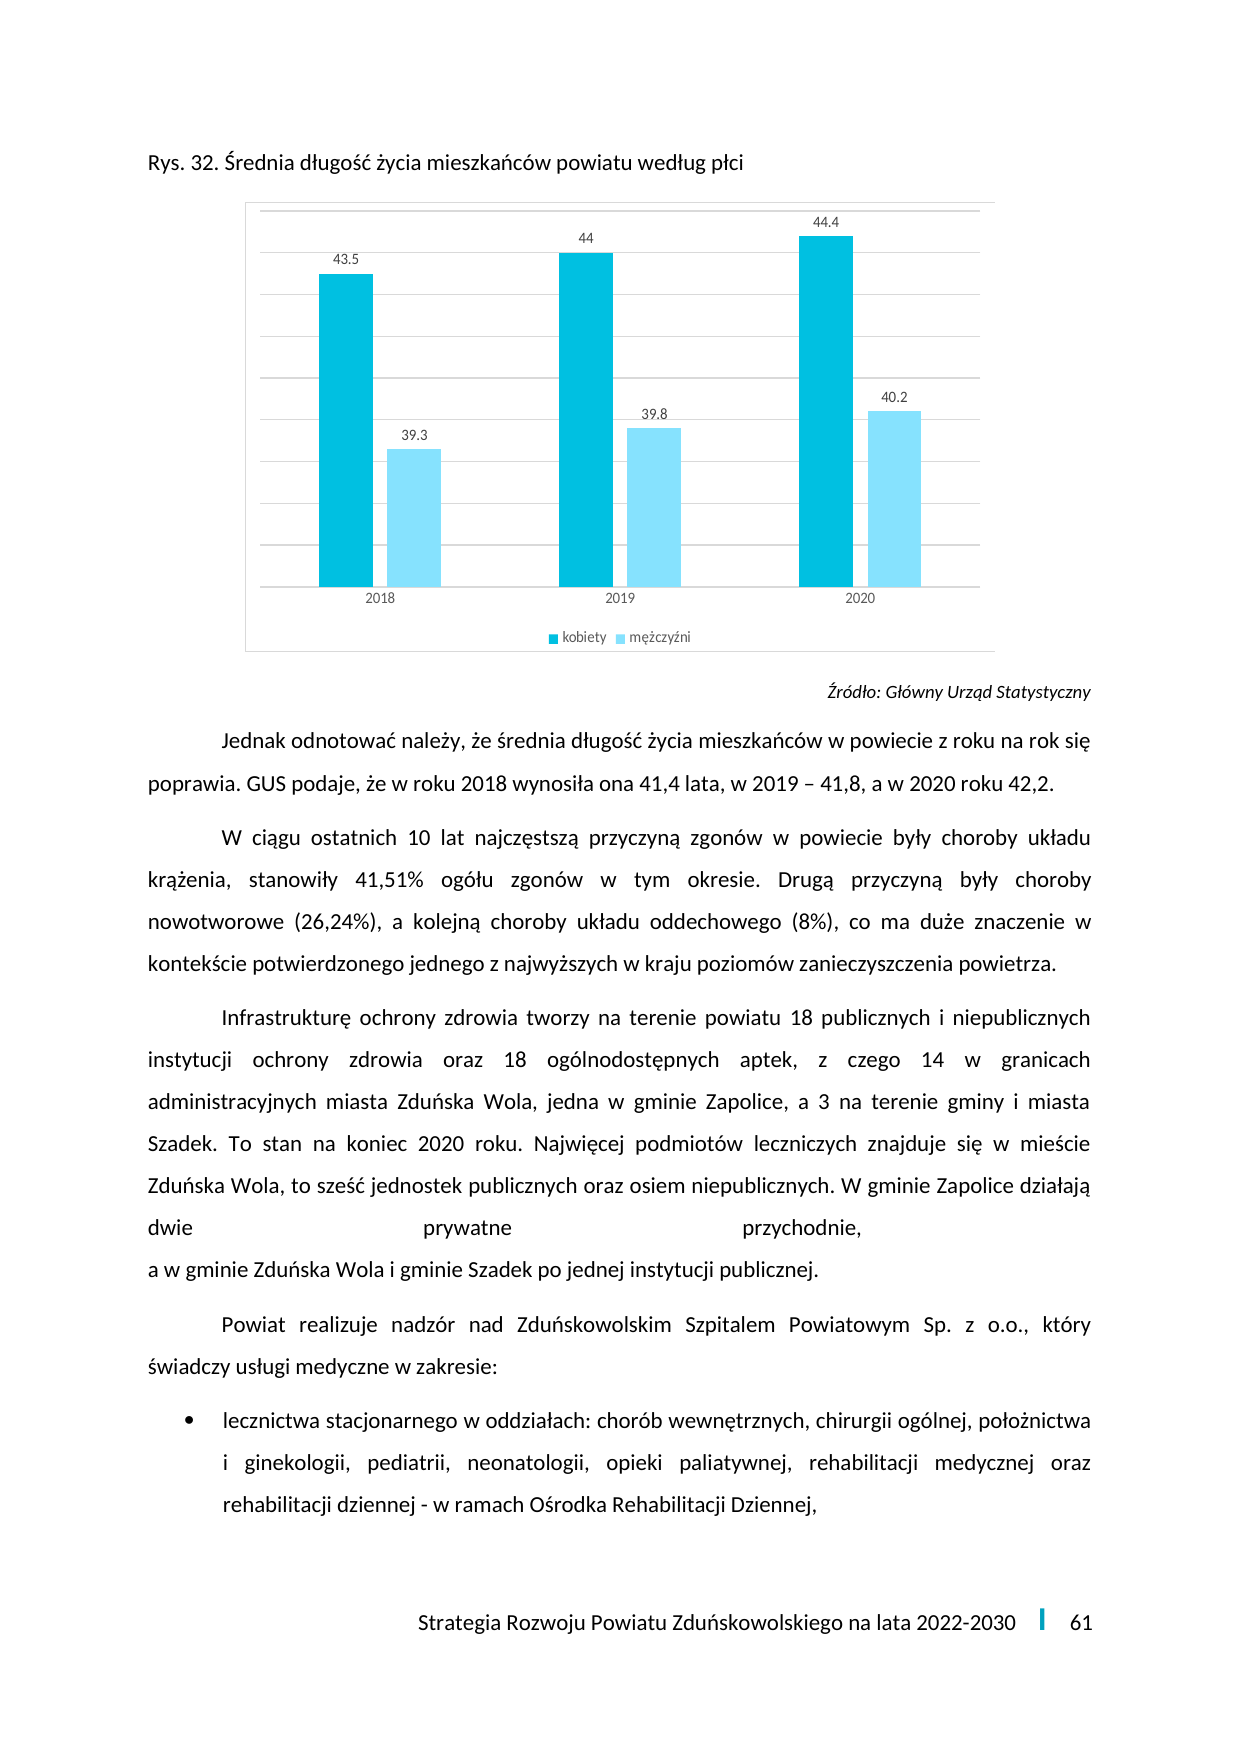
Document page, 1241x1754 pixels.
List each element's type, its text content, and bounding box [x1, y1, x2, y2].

text Źródło: Główny Urząd Statystyczny [148, 680, 1093, 703]
text Infrastrukturę ochrony zdrowia tworzy na terenie powiatu 18 publicznych i niepublicznych instytucji ochrony zdrowia oraz 18 ogólnodostępnych aptek, z czego 14 w granicach administracyjnych miasta Zduńska Wola, jedna w gminie Zapolice, a 3 na terenie gminy i miasta Szadek. To stan na koniec 2020 roku. Najwięcej podmiotów leczniczych znajduje się w mieście Zduńska Wola, to sześć jednostek publicznych oraz osiem niepublicznych. W gminie Zapolice działają dwie prywatne przychodnie, a w gminie Zduńska Wola i gminie Szadek po jednej instytucji publicznej. [148, 1003, 1093, 1283]
text Rys. 32. Średnia długość życia mieszkańców powiatu według płci [148, 148, 1093, 176]
text W ciągu ostatnich 10 lat najczęstszą przyczyną zgonów w powiecie były choroby układu krążenia, stanowiły 41,51% ogółu zgonów w tym okresie. Drugą przyczyną były choroby nowotworowe (26,24%), a kolejną choroby układu oddechowego (8%), co ma duże znaczenie w kontekście potwierdzonego jednego z najwyższych w kraju poziomów zanieczyszczenia powietrza. [148, 823, 1093, 977]
text Jednak odnotować należy, że średnia długość życia mieszkańców w powiecie z roku na rok się poprawia. GUS podaje, że w roku 2018 wynosiła ona 41,4 lata, w 2019 – 41,8, a w 2020 roku 42,2. [148, 727, 1093, 797]
list lecznictwa stacjonarnego w oddziałach: chorób wewnętrznych, chirurgii ogólnej, położnictwa i ginekologii, pediatrii, neonatologii, opieki paliatywnej, rehabilitacji medycznej oraz rehabilitacji dziennej - w ramach Ośrodka Rehabilitacji Dziennej, [185, 1406, 1093, 1518]
text Powiat realizuje nadzór nad Zduńskowolskim Szpitalem Powiatowym Sp. z o.o., który świadczy usługi medyczne w zakresie: [148, 1310, 1093, 1380]
